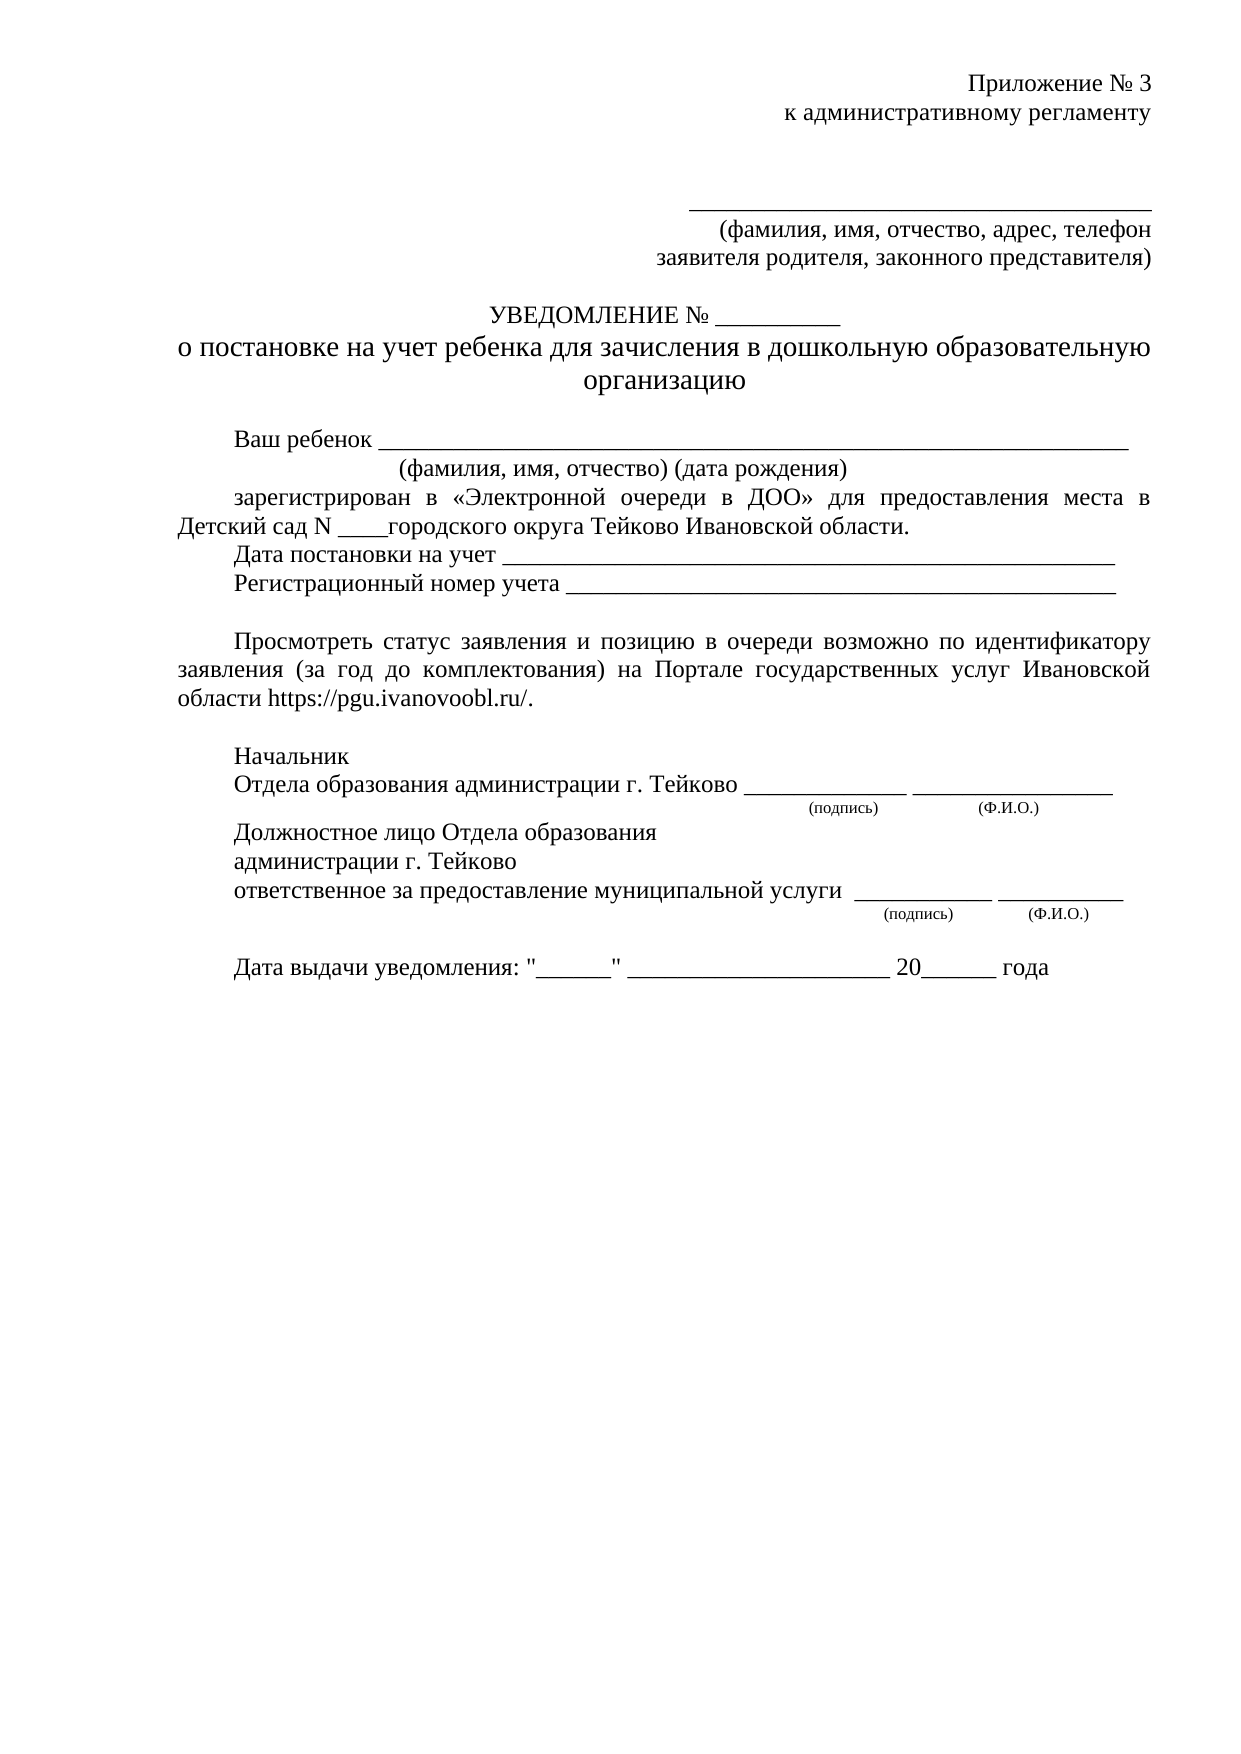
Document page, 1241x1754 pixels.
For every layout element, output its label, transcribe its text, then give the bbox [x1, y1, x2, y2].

text (подпись) (Ф.И.О.) [177, 798, 1152, 817]
text ответственное за предоставление муниципальной услуги ___________ __________ [177, 875, 1152, 904]
text Отдела образования администрации г. Тейково _____________ ________________ [177, 769, 1152, 798]
text заявителя родителя, законного представителя) [177, 242, 1152, 271]
text Должностное лицо Отдела образования [177, 817, 1152, 846]
text Ваш ребенок ____________________________________________________________ [177, 424, 1152, 453]
text Дата выдачи уведомления: "______" _____________________ 20______ года [177, 952, 1152, 980]
text (фамилия, имя, отчество) (дата рождения) [325, 453, 1152, 482]
text Просмотреть статус заявления и позицию в очереди возможно по идентификатору заявления (за год до комплектования) на Портале государственных услуг Ивановской области https://pgu.ivanovoobl.ru/. [177, 626, 1152, 712]
text УВЕДОМЛЕНИЕ № __________ [177, 300, 1152, 329]
text (фамилия, имя, отчество, адрес, телефон [177, 214, 1152, 242]
text зарегистрирован в «Электронной очереди в ДОО» для предоставления места в Детский сад N ____городского округа Тейково Ивановской области. [177, 482, 1152, 539]
text Приложение № 3 [177, 68, 1152, 97]
text Начальник [177, 741, 1152, 769]
text администрации г. Тейково [177, 846, 1152, 875]
text к административному регламенту [177, 97, 1152, 126]
text _____________________________________ [177, 185, 1152, 214]
text Дата постановки на учет _________________________________________________ [177, 539, 1152, 568]
text (подпись) (Ф.И.О.) [177, 904, 1152, 923]
text Регистрационный номер учета ____________________________________________ [177, 568, 1152, 597]
text о постановке на учет ребенка для зачисления в дошкольную образовательную организацию [177, 329, 1152, 396]
